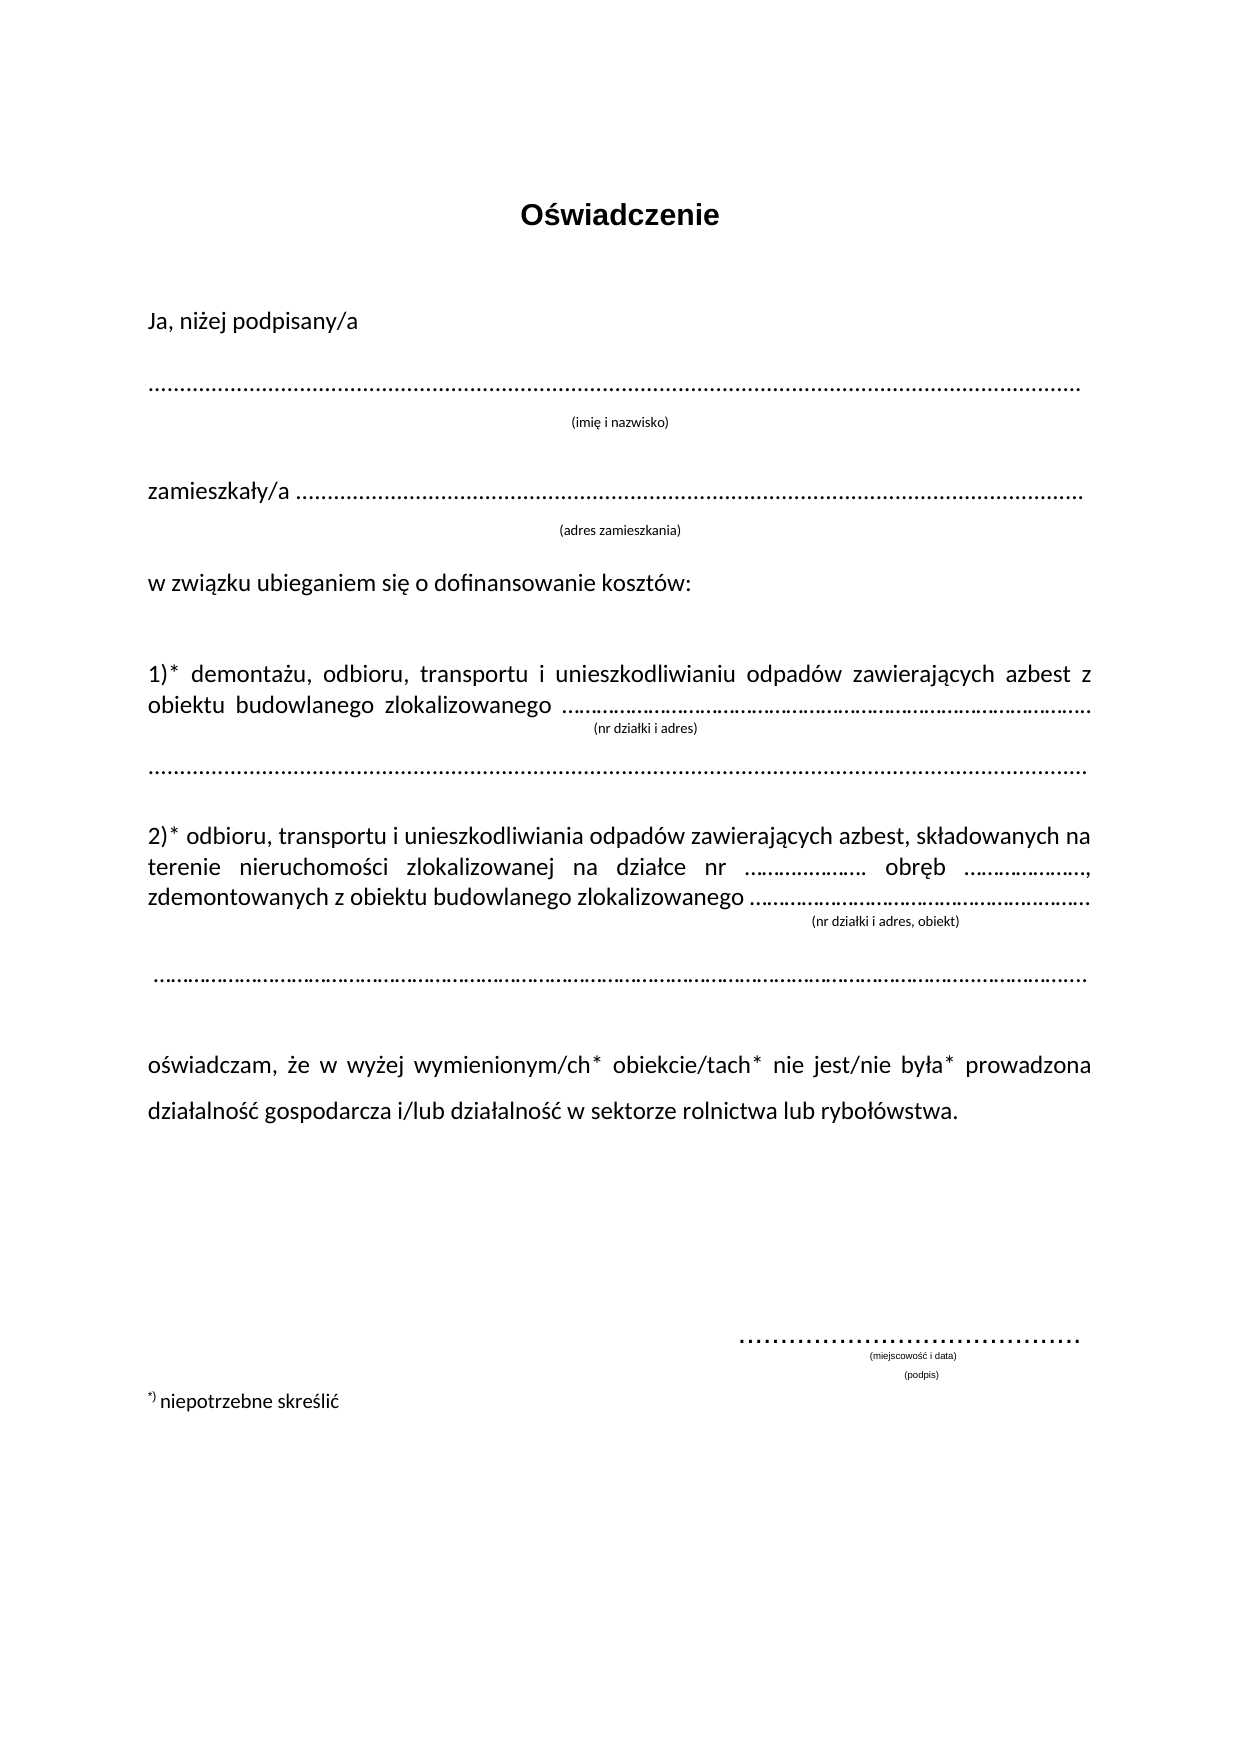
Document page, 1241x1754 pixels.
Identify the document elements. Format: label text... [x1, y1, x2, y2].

text (nr działki i adres, obiekt) [738, 912, 1093, 943]
text 1)* demontażu, odbioru, transportu i unieszkodliwianiu odpadów zawierających azbest z obiektu budowlanego zlokalizowanego ……………………………………………………………………………….. (nr działki i adres) [148, 658, 1093, 750]
text Ja, niżej podpisany/a [148, 305, 1093, 335]
text zamieszkały/a ............................................................................................................................. [148, 475, 1093, 506]
text w związku ubieganiem się o dofinansowanie kosztów: [148, 567, 1093, 597]
text (miejscowość i data) [664, 1350, 1093, 1369]
text (imię i nazwisko) [148, 413, 1093, 443]
text *) niepotrzebne skreślić [148, 1388, 1093, 1414]
text ……………………………………………………………………………………………………………………………..…………….... [148, 958, 1093, 988]
text 2)* odbioru, transportu i unieszkodliwiania odpadów zawierających azbest, składowanych na terenie nieruchomości zlokalizowanej na działce nr ………..………. obręb …………………, zdemontowanych z obiektu budowlanego zlokalizowanego …………………………………………..……… [148, 821, 1093, 912]
text ......................................... [664, 1315, 1093, 1350]
text ..................................................................................................................................................... [148, 750, 1093, 780]
text (adres zamieszkania) [148, 521, 1093, 552]
text Oświadczenie [148, 196, 1093, 231]
text (podpis) [737, 1369, 1093, 1388]
text oświadczam, że w wyżej wymienionym/ch* obiekcie/tach* nie jest/nie była* prowadzona działalność gospodarcza i/lub działalność w sektorze rolnictwa lub rybołówstwa. [148, 1049, 1093, 1126]
text .................................................................................................................................................... [148, 367, 1093, 398]
